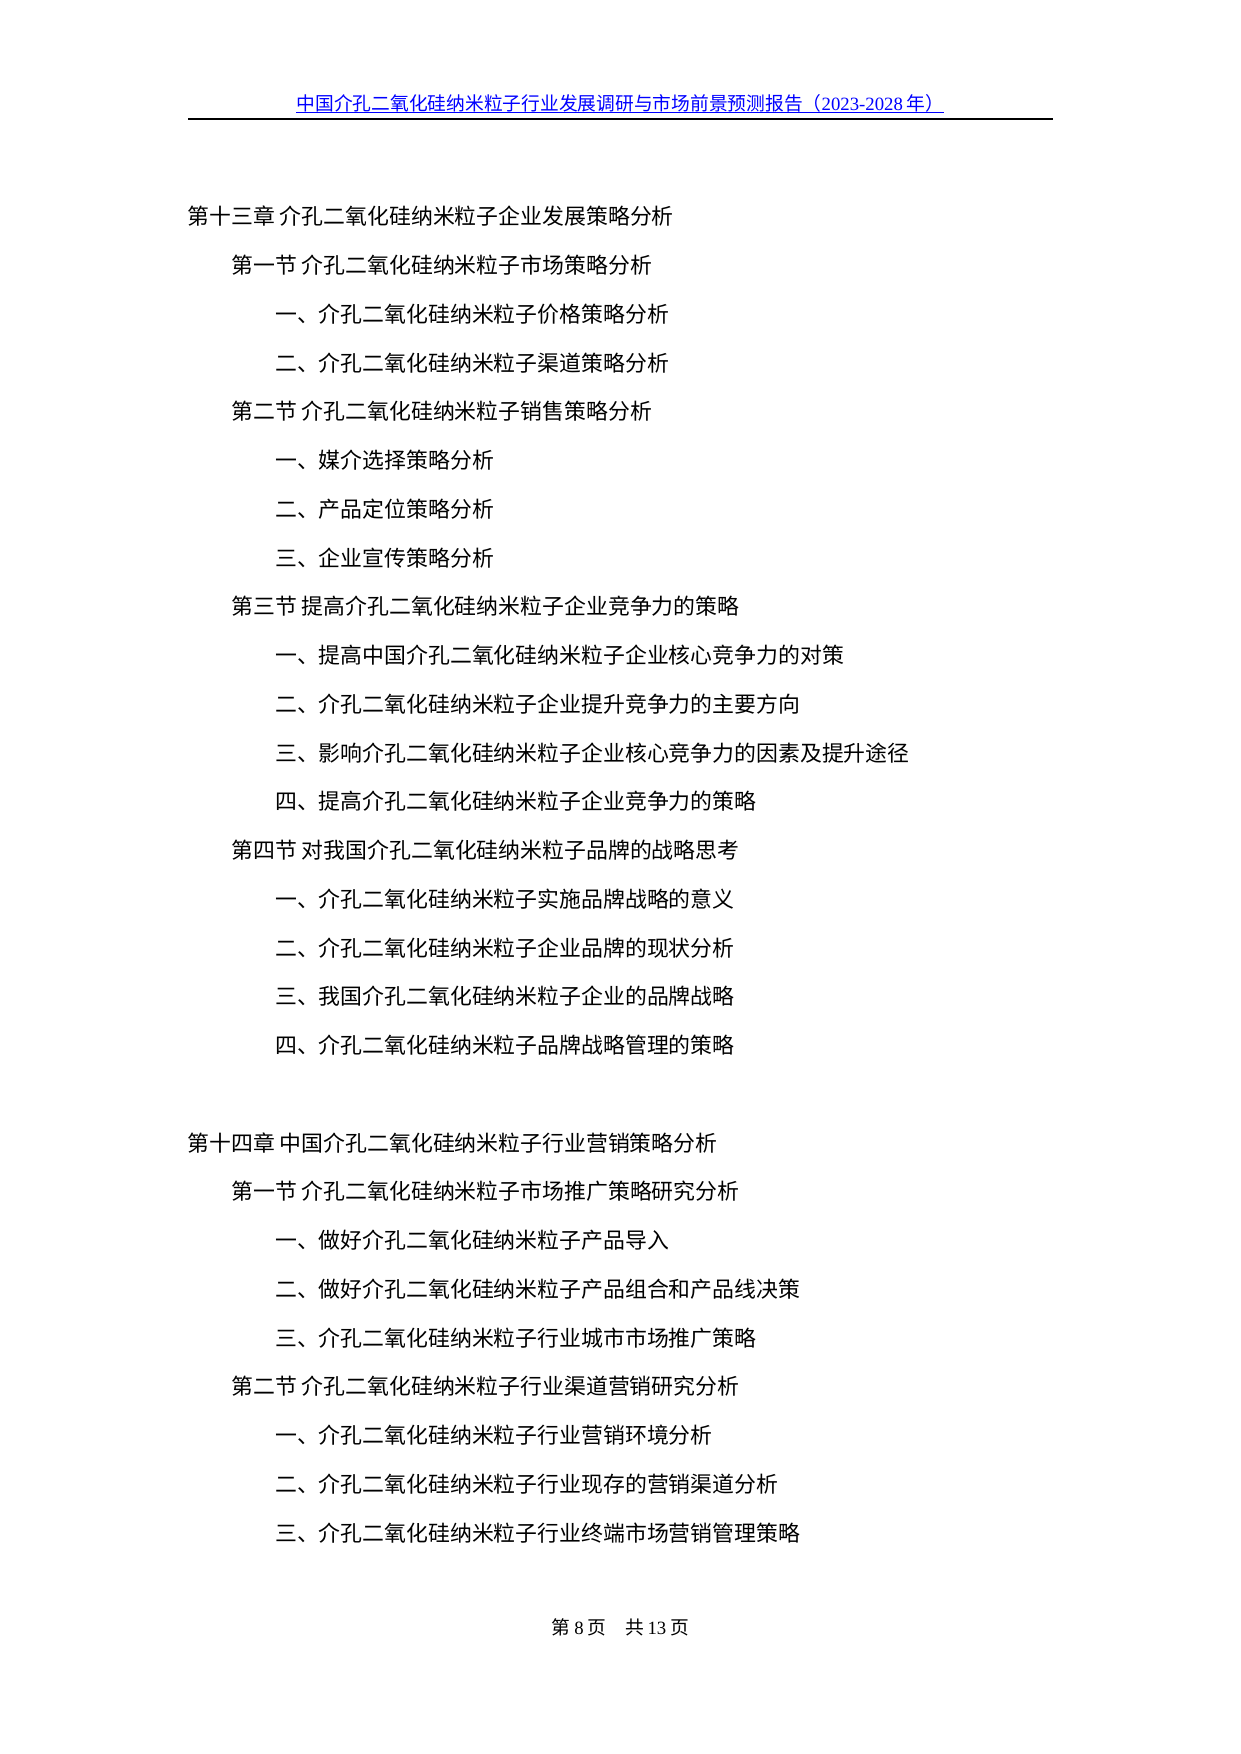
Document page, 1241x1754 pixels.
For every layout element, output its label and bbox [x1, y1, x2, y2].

text [187, 150, 1053, 1548]
